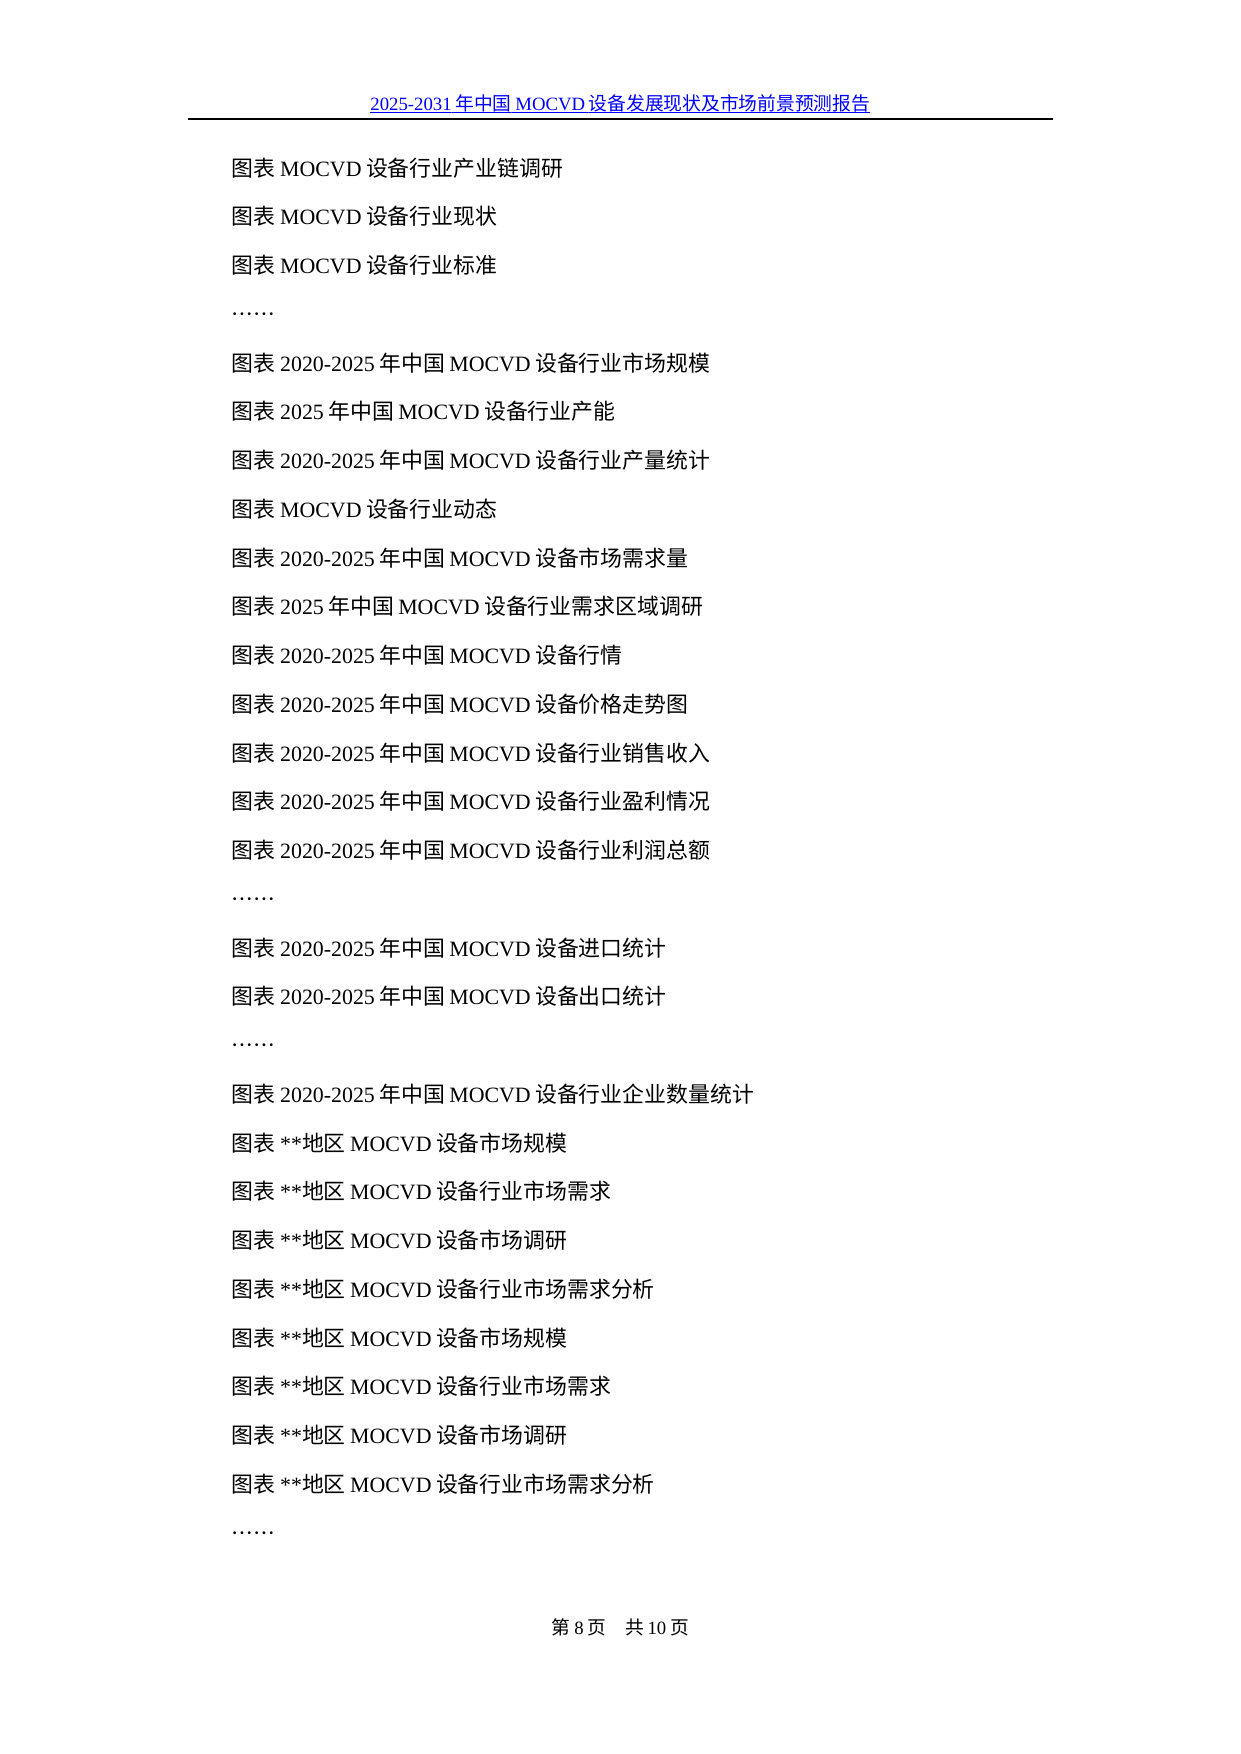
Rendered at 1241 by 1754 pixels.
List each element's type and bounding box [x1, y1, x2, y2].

text [187, 150, 1053, 1548]
